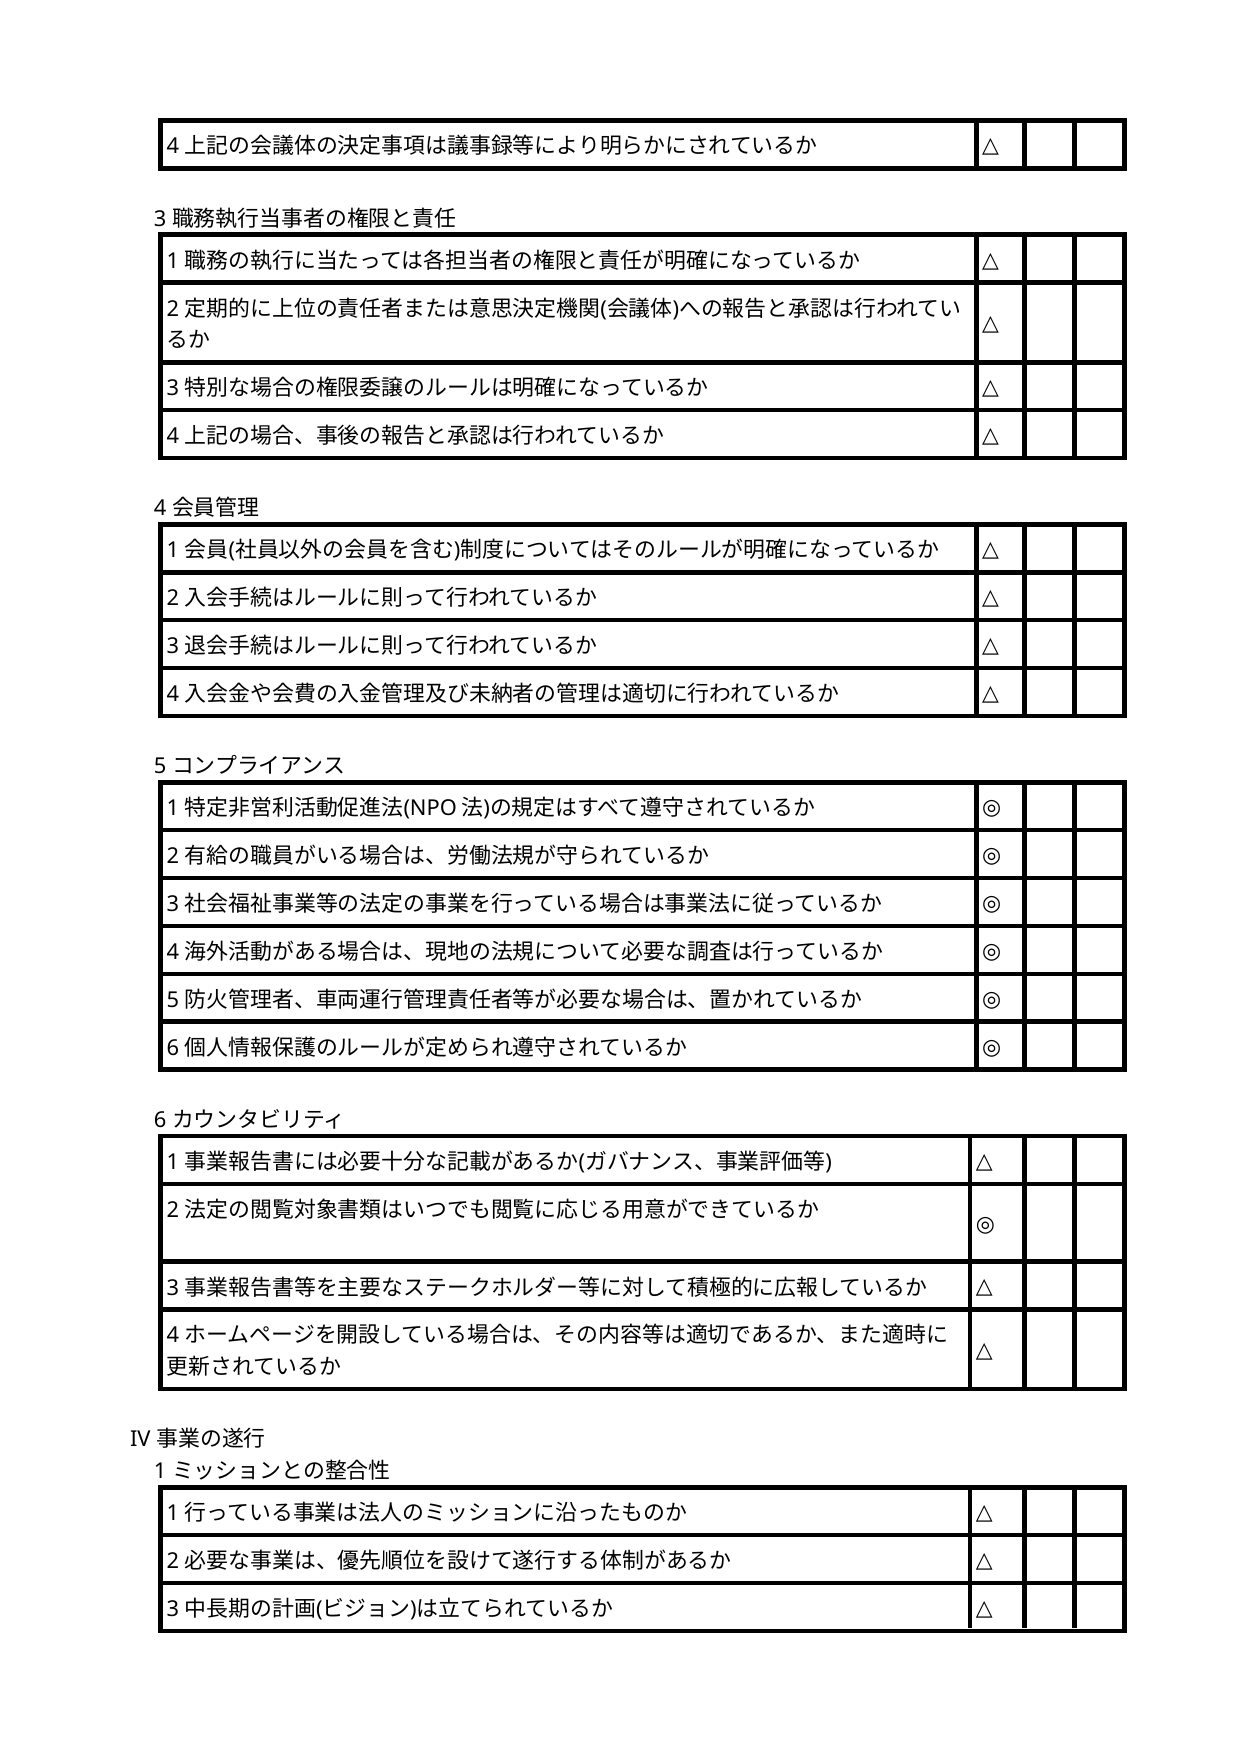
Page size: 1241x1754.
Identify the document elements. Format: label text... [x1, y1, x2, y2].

table_cell [1027, 976, 1072, 1019]
table_header [1077, 1138, 1122, 1181]
table_cell [1077, 575, 1122, 618]
list 職務執行当事者の権限と責任 [153, 201, 1122, 232]
table_header [1027, 1138, 1072, 1181]
table_cell [1077, 976, 1122, 1019]
table_cell [1077, 285, 1122, 360]
table_cell [1077, 832, 1122, 876]
table_cell 5 防火管理者、車両運行管理責任者等が必要な場合は、置かれているか [163, 976, 974, 1019]
table_cell [1027, 1186, 1072, 1259]
table_cell [1077, 928, 1122, 971]
table_cell [1077, 1585, 1122, 1628]
table_header [1027, 237, 1072, 280]
list 事業の遂行 [130, 1421, 1122, 1453]
table_header [1027, 785, 1072, 828]
table_header ◎ [979, 785, 1022, 828]
table_cell [1077, 1264, 1122, 1307]
table_cell △ [972, 1312, 1022, 1387]
table_cell [1077, 622, 1122, 666]
table_header 1 職務の執行に当たっては各担当者の権限と責任が明確になっているか [163, 237, 974, 280]
table_cell ◎ [979, 832, 1022, 876]
table_header 1 会員(社員以外の会員を含む)制度についてはそのルールが明確になっているか [163, 527, 974, 570]
table_header 1 特定非営利活動促進法(NPO法)の規定はすべて遵守されているか [163, 785, 974, 828]
table_cell 2 有給の職員がいる場合は、労働法規が守られているか [163, 832, 974, 876]
table_cell [1027, 1264, 1072, 1307]
table_cell ◎ [972, 1186, 1022, 1259]
table_cell 4 入会金や会費の入金管理及び未納者の管理は適切に行われているか [163, 670, 974, 713]
table_cell ◎ [979, 1024, 1022, 1067]
table_cell 2 定期的に上位の責任者または意思決定機関(会議体)への報告と承認は行われているか [163, 285, 974, 360]
table_header △ [972, 1490, 1022, 1533]
table_cell 4 ホームページを開設している場合は、その内容等は適切であるか、また適時に更新されているか [163, 1312, 968, 1387]
table_cell △ [979, 575, 1022, 618]
table_cell [1027, 285, 1072, 360]
table_cell 2 必要な事業は、優先順位を設けて遂行する体制があるか [163, 1537, 968, 1581]
table_cell 2 法定の閲覧対象書類はいつでも閲覧に応じる用意ができているか [163, 1186, 968, 1259]
table_cell 4 上記の場合、事後の報告と承認は行われているか [163, 412, 974, 456]
table_cell [1027, 412, 1072, 456]
table_cell 2 入会手続はルールに則って行われているか [163, 575, 974, 618]
table_header [1077, 527, 1122, 570]
table_cell [1077, 412, 1122, 456]
list 会員管理 [153, 490, 1122, 522]
list カウンタビリティ [153, 1102, 1122, 1133]
table_cell △ [972, 1264, 1022, 1307]
table_cell 6 個人情報保護のルールが定められ遵守されているか [163, 1024, 974, 1067]
table_cell [1077, 1312, 1122, 1387]
table_cell △ [972, 1585, 1022, 1628]
table_cell [1077, 1537, 1122, 1581]
table_cell △ [979, 622, 1022, 666]
table_cell [1027, 832, 1072, 876]
table_header [1077, 785, 1122, 828]
table_header △ [972, 1138, 1022, 1181]
table_cell [1027, 622, 1072, 666]
table_cell [1027, 880, 1072, 923]
table_cell 4 海外活動がある場合は、現地の法規について必要な調査は行っているか [163, 928, 974, 971]
table_header [1077, 1490, 1122, 1533]
table_cell 3 中長期の計画(ビジョン)は立てられているか [163, 1585, 968, 1628]
table_cell [1027, 1585, 1072, 1628]
table_cell [1027, 928, 1072, 971]
table_cell [1077, 123, 1122, 166]
table_cell [1077, 1186, 1122, 1259]
table_cell 3 特別な場合の権限委譲のルールは明確になっているか [163, 365, 974, 408]
table_header [1077, 237, 1122, 280]
table_cell 3 社会福祉事業等の法定の事業を行っている場合は事業法に従っているか [163, 880, 974, 923]
table_cell [1077, 1024, 1122, 1067]
table_cell 4 上記の会議体の決定事項は議事録等により明らかにされているか [163, 123, 974, 166]
table_cell [1027, 1024, 1072, 1067]
table_header [1027, 1490, 1072, 1533]
table_header 1 行っている事業は法人のミッションに沿ったものか [163, 1490, 968, 1533]
table_header △ [979, 237, 1022, 280]
table_cell [1077, 880, 1122, 923]
table_cell [1027, 575, 1072, 618]
table_cell △ [979, 670, 1022, 713]
table_cell △ [979, 285, 1022, 360]
table_cell ◎ [979, 928, 1022, 971]
table_cell △ [979, 123, 1022, 166]
table_cell [1027, 670, 1072, 713]
list コンプライアンス [153, 748, 1122, 780]
table_cell [1027, 1537, 1072, 1581]
table_cell 3 退会手続はルールに則って行われているか [163, 622, 974, 666]
table_header △ [979, 527, 1022, 570]
table_cell [1077, 365, 1122, 408]
table_cell △ [979, 365, 1022, 408]
table_header 1 事業報告書には必要十分な記載があるか(ガバナンス、事業評価等) [163, 1138, 968, 1181]
table_cell ◎ [979, 880, 1022, 923]
table_cell △ [972, 1537, 1022, 1581]
table_cell [1077, 670, 1122, 713]
table_cell [1027, 365, 1072, 408]
table_cell ◎ [979, 976, 1022, 1019]
table_cell [1027, 123, 1072, 166]
table_cell △ [979, 412, 1022, 456]
list ミッションとの整合性 [153, 1453, 1122, 1485]
table_header [1027, 527, 1072, 570]
table_cell 3 事業報告書等を主要なステークホルダー等に対して積極的に広報しているか [163, 1264, 968, 1307]
table_cell [1027, 1312, 1072, 1387]
